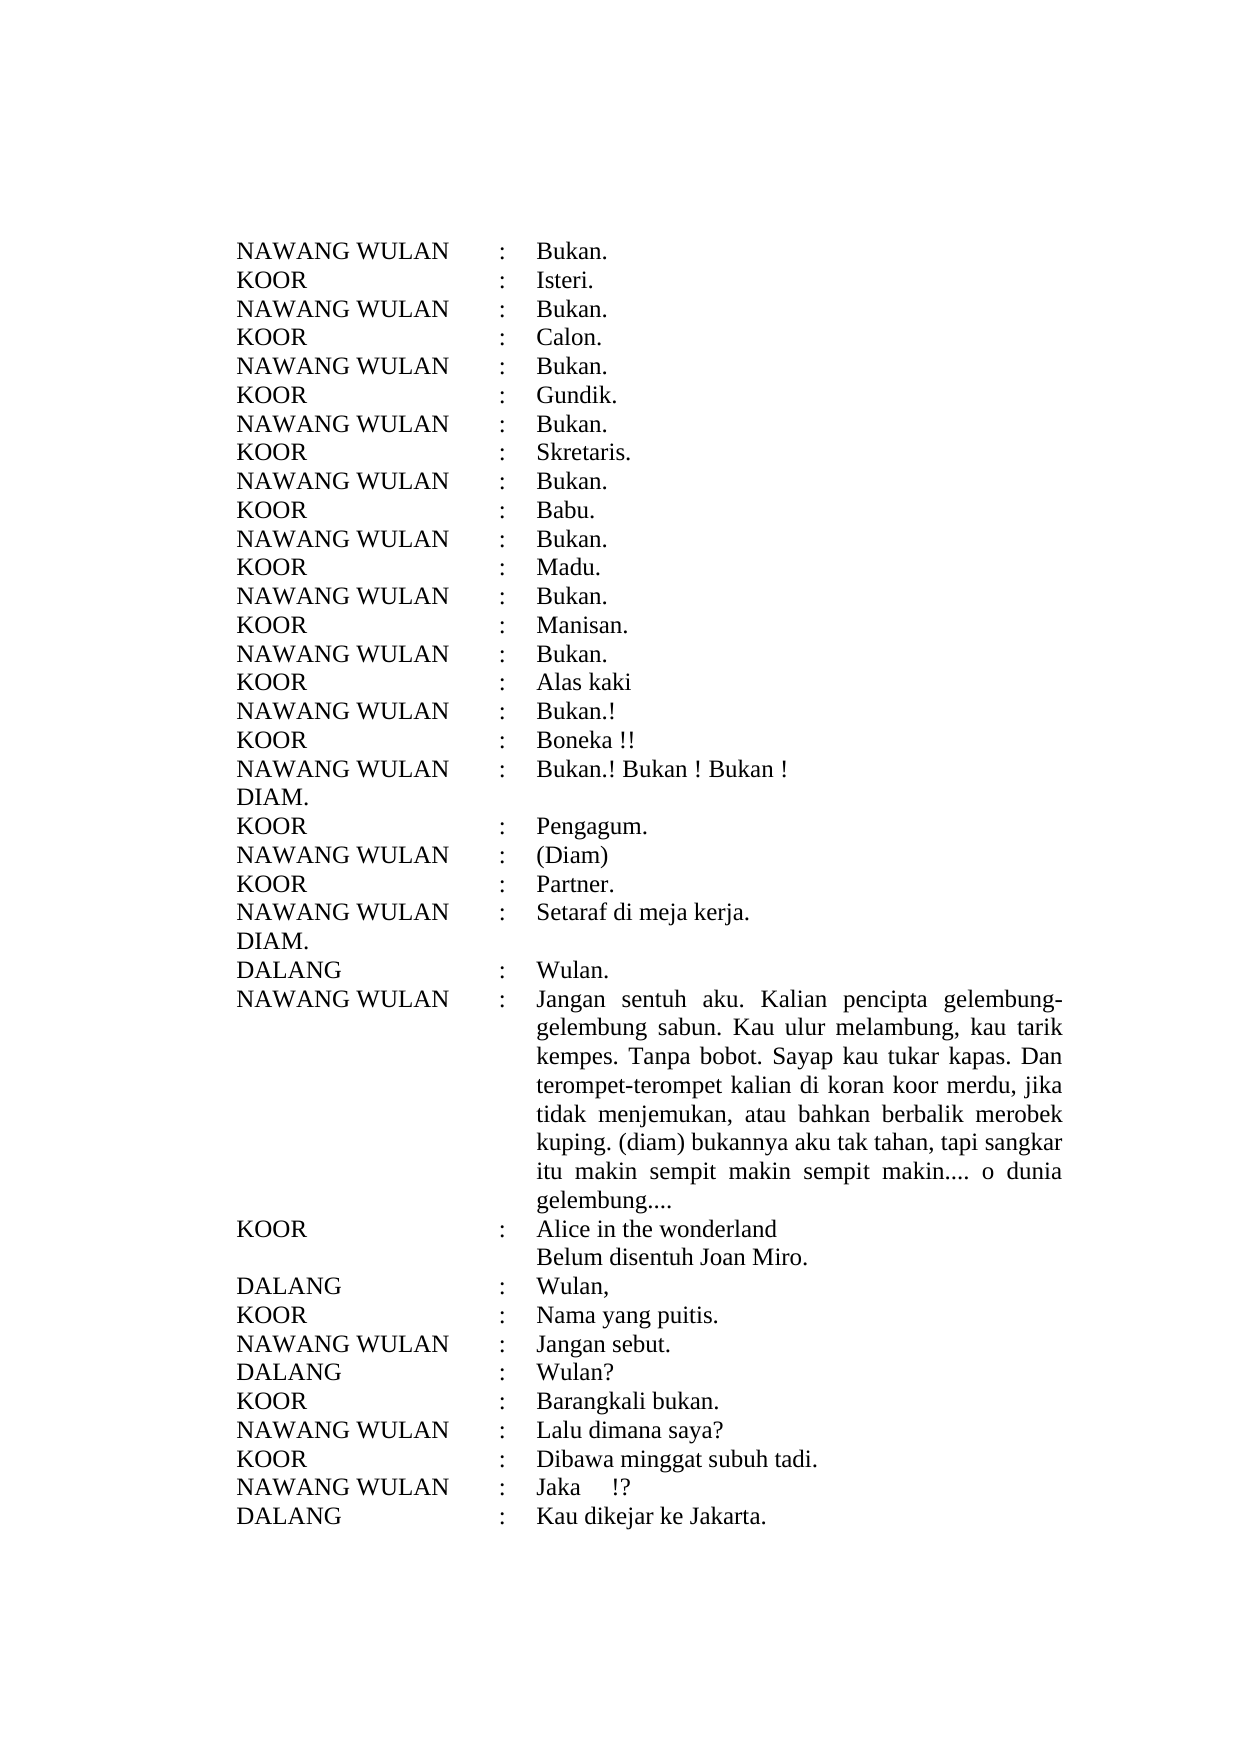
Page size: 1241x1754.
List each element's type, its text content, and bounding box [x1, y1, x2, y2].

text NAWANG WULAN : Jaka !? [236, 1472, 1063, 1501]
text KOOR : Gundik. [236, 380, 1063, 409]
text Belum disentuh Joan Miro. [236, 1242, 1063, 1271]
text NAWANG WULAN : Bukan.! Bukan ! Bukan ! [236, 754, 1063, 782]
text KOOR : Boneka !! [236, 725, 1063, 754]
text NAWANG WULAN : Bukan. [236, 466, 1063, 495]
text KOOR : Skretaris. [236, 437, 1063, 466]
text NAWANG WULAN : Bukan. [236, 236, 1063, 265]
text DALANG : Kau dikejar ke Jakarta. [236, 1501, 1063, 1530]
text NAWANG WULAN : (Diam) [236, 840, 1063, 869]
text KOOR : Partner. [236, 869, 1063, 897]
text NAWANG WULAN : Bukan. [236, 581, 1063, 610]
text KOOR : Nama yang puitis. [236, 1300, 1063, 1329]
text DALANG : Wulan. [236, 955, 1063, 984]
text NAWANG WULAN : Bukan.! [236, 696, 1063, 725]
text DIAM. [236, 782, 1063, 811]
text KOOR : Dibawa minggat subuh tadi. [236, 1444, 1063, 1472]
text DIAM. [236, 926, 1063, 955]
text KOOR : Isteri. [236, 265, 1063, 294]
text NAWANG WULAN : Setaraf di meja kerja. [236, 897, 1063, 926]
text NAWANG WULAN : Bukan. [236, 294, 1063, 322]
text NAWANG WULAN : Jangan sebut. [236, 1329, 1063, 1357]
text NAWANG WULAN : Bukan. [236, 524, 1063, 552]
text DALANG : Wulan? [236, 1357, 1063, 1386]
text KOOR : Calon. [236, 322, 1063, 351]
text KOOR : Pengagum. [236, 811, 1063, 840]
text NAWANG WULAN : Bukan. [236, 639, 1063, 667]
text KOOR : Alice in the wonderland [236, 1214, 1063, 1242]
text KOOR : Barangkali bukan. [236, 1386, 1063, 1415]
text DALANG : Wulan, [236, 1271, 1063, 1300]
text NAWANG WULAN : Bukan. [236, 409, 1063, 437]
text NAWANG WULAN : Bukan. [236, 351, 1063, 380]
text NAWANG WULAN : Lalu dimana saya? [236, 1415, 1063, 1444]
text KOOR : Madu. [236, 552, 1063, 581]
text NAWANG WULAN : Jangan sentuh aku. Kalian pencipta gelembung-gelembung sabun. Kau ulur melambung, kau tarik kempes. Tanpa bobot. Sayap kau tukar kapas. Dan terompet-terompet kalian di koran koor merdu, jika tidak menjemukan, atau bahkan berbalik merobek kuping. (diam) bukannya aku tak tahan, tapi sangkar itu makin sempit makin sempit makin.... o dunia gelembung.... [236, 984, 1063, 1214]
text KOOR : Babu. [236, 495, 1063, 524]
text KOOR : Manisan. [236, 610, 1063, 639]
text KOOR : Alas kaki [236, 667, 1063, 696]
